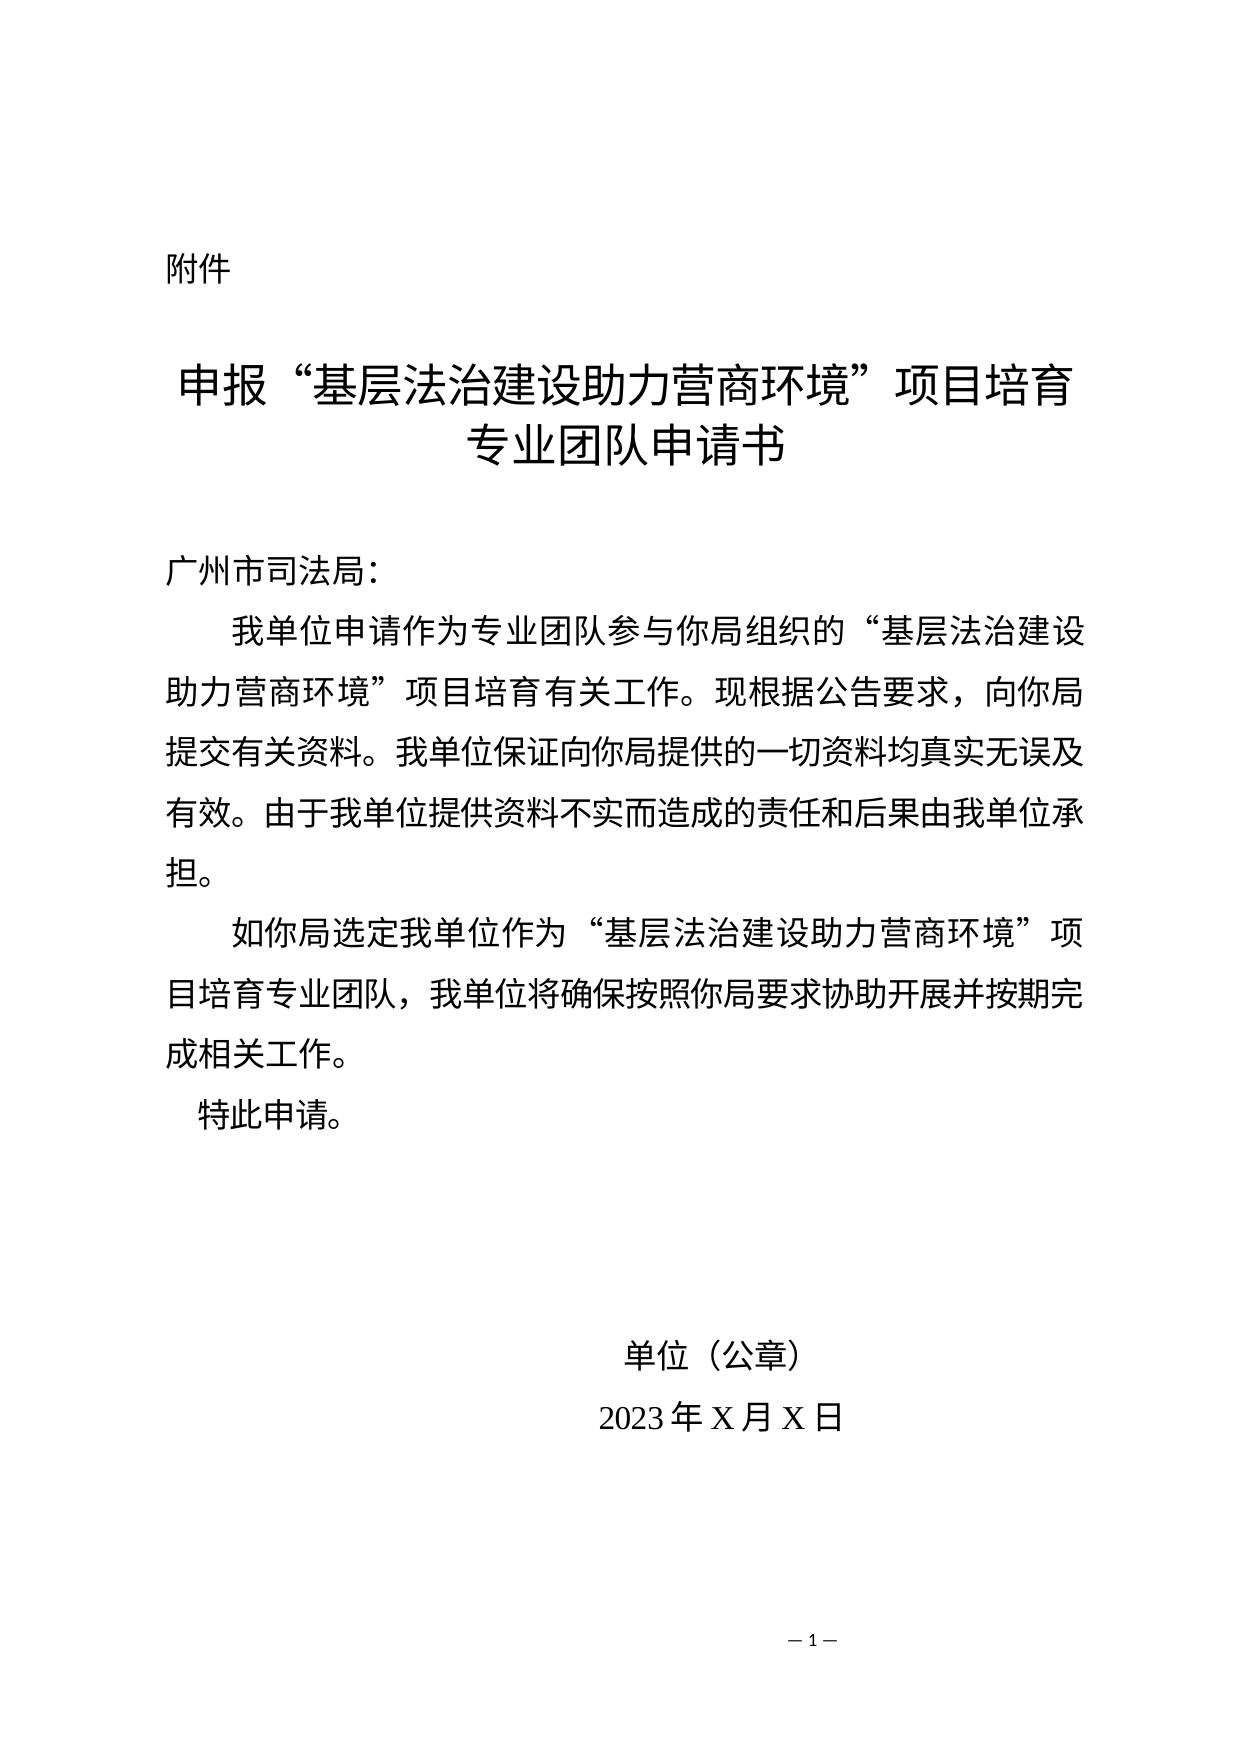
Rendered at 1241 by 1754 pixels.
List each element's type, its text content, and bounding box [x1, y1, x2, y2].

text 附件 [165, 233, 1087, 293]
text 如你局选定我单位作为“基层法治建设助力营商环境”项目培育专业团队，我单位将确保按照你局要求协助开展并按期完成相关工作。 [165, 897, 1086, 1079]
text 广州市司法局： [165, 535, 1086, 595]
text 单位（公章） [165, 1320, 1086, 1381]
text 申报“基层法治建设助力营商环境”项目培育 [165, 354, 1087, 414]
text 我单位申请作为专业团队参与你局组织的“基层法治建设助力营商环境”项目培育有关工作。现根据公告要求，向你局提交有关资料。我单位保证向你局提供的一切资料均真实无误及有效。由于我单位提供资料不实而造成的责任和后果由我单位承担。 [165, 595, 1086, 897]
text 专业团队申请书 [165, 414, 1087, 474]
text 2023年X月X日 [165, 1381, 1086, 1441]
text 特此申请。 [165, 1079, 1086, 1139]
